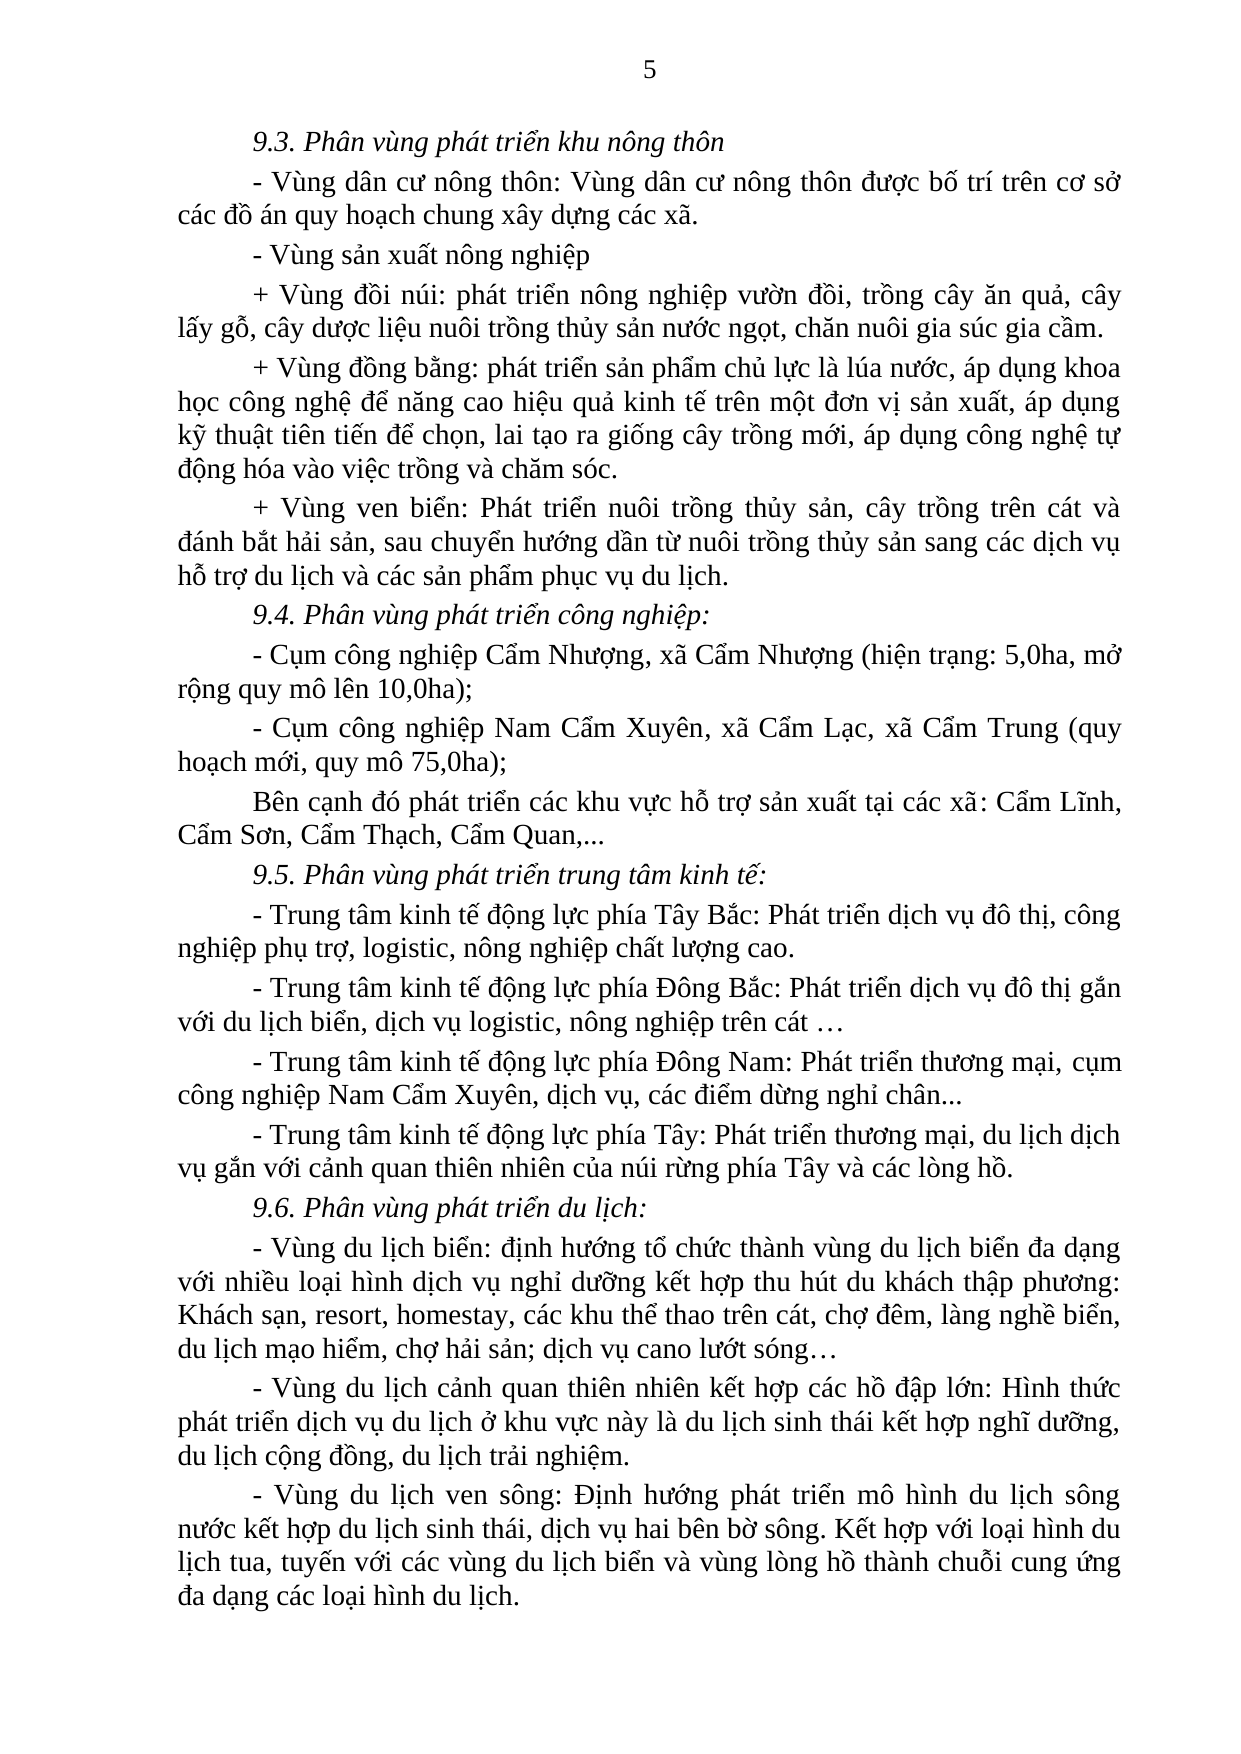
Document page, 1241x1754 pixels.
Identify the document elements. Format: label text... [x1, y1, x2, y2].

text - Trung tâm kinh tế động lực phía Đông Nam: Phát triển thương mại, cụm công nghiệp Nam Cẩm Xuyên, dịch vụ, các điểm dừng nghỉ chân... [177, 1044, 1122, 1111]
text - Vùng dân cư nông thôn: Vùng dân cư nông thôn được bố trí trên cơ sở các đồ án quy hoạch chung xây dựng các xã. [177, 164, 1122, 231]
text - Vùng du lịch biển: định hướng tổ chức thành vùng du lịch biển đa dạng với nhiều loại hình dịch vụ nghỉ dưỡng kết hợp thu hút du khách thập phương: Khách sạn, resort, homestay, các khu thể thao trên cát, chợ đêm, làng nghề biển, du lịch mạo hiểm, chợ hải sản; dịch vụ cano lướt sóng… [177, 1230, 1122, 1364]
text - Vùng du lịch cảnh quan thiên nhiên kết hợp các hồ đập lớn: Hình thức phát triển dịch vụ du lịch ở khu vực này là du lịch sinh thái kết hợp nghĩ dưỡng, du lịch cộng đồng, du lịch trải nghiệm. [177, 1371, 1122, 1471]
text + Vùng ven biển: Phát triển nuôi trồng thủy sản, cây trồng trên cát và đánh bắt hải sản, sau chuyển hướng dần từ nuôi trồng thủy sản sang các dịch vụ hỗ trợ du lịch và các sản phẩm phục vụ du lịch. [177, 491, 1122, 591]
text - Trung tâm kinh tế động lực phía Đông Bắc: Phát triển dịch vụ đô thị gắn với du lịch biển, dịch vụ logistic, nông nghiệp trên cát … [177, 970, 1122, 1037]
text 9.5. Phân vùng phát triển trung tâm kinh tế: [177, 857, 1122, 891]
text - Vùng sản xuất nông nghiệp [177, 237, 1122, 271]
text Bên cạnh đó phát triển các khu vực hỗ trợ sản xuất tại các xã: Cẩm Lĩnh, Cẩm Sơn, Cẩm Thạch, Cẩm Quan,... [177, 784, 1122, 851]
text 9.3. Phân vùng phát triển khu nông thôn [177, 124, 1122, 157]
text - Cụm công nghiệp Nam Cẩm Xuyên, xã Cẩm Lạc, xã Cẩm Trung (quy hoạch mới, quy mô 75,0ha); [177, 711, 1122, 778]
text - Trung tâm kinh tế động lực phía Tây Bắc: Phát triển dịch vụ đô thị, công nghiệp phụ trợ, logistic, nông nghiệp chất lượng cao. [177, 897, 1122, 964]
text - Trung tâm kinh tế động lực phía Tây: Phát triển thương mại, du lịch dịch vụ gắn với cảnh quan thiên nhiên của núi rừng phía Tây và các lòng hồ. [177, 1117, 1122, 1184]
text - Vùng du lịch ven sông: Định hướng phát triển mô hình du lịch sông nước kết hợp du lịch sinh thái, dịch vụ hai bên bờ sông. Kết hợp với loại hình du lịch tua, tuyến với các vùng du lịch biển và vùng lòng hồ thành chuỗi cung ứng đa dạng các loại hình du lịch. [177, 1477, 1122, 1612]
text 9.6. Phân vùng phát triển du lịch: [177, 1190, 1122, 1224]
text + Vùng đồng bằng: phát triển sản phẩm chủ lực là lúa nước, áp dụng khoa học công nghệ để năng cao hiệu quả kinh tế trên một đơn vị sản xuất, áp dụng kỹ thuật tiên tiến để chọn, lai tạo ra giống cây trồng mới, áp dụng công nghệ tự động hóa vào việc trồng và chăm sóc. [177, 350, 1122, 484]
text 9.4. Phân vùng phát triển công nghiệp: [177, 597, 1122, 631]
text + Vùng đồi núi: phát triển nông nghiệp vườn đồi, trồng cây ăn quả, cây lấy gỗ, cây dược liệu nuôi trồng thủy sản nước ngọt, chăn nuôi gia súc gia cầm. [177, 277, 1122, 344]
text - Cụm công nghiệp Cẩm Nhượng, xã Cẩm Nhượng (hiện trạng: 5,0ha, mở rộng quy mô lên 10,0ha); [177, 637, 1122, 704]
